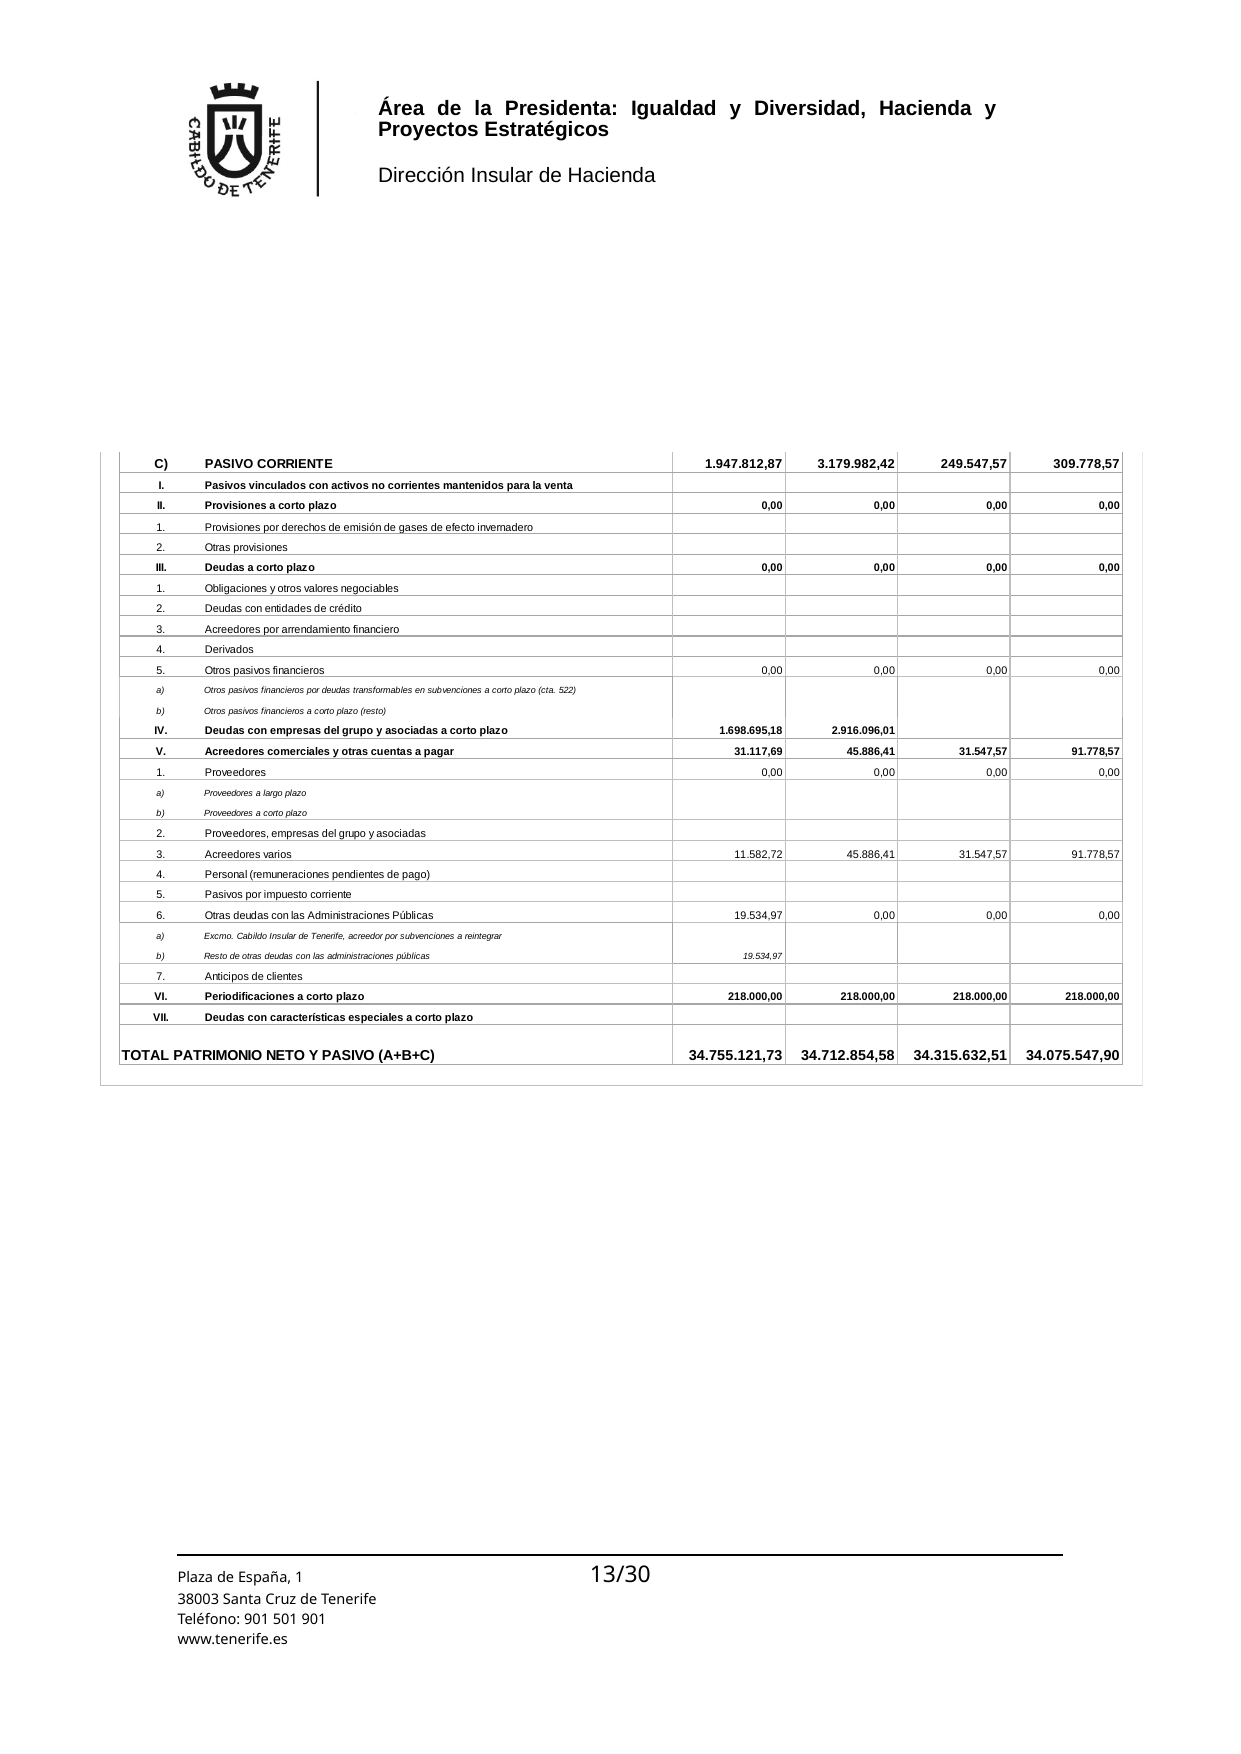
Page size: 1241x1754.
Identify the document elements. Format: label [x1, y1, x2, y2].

picture [188, 73, 356, 205]
